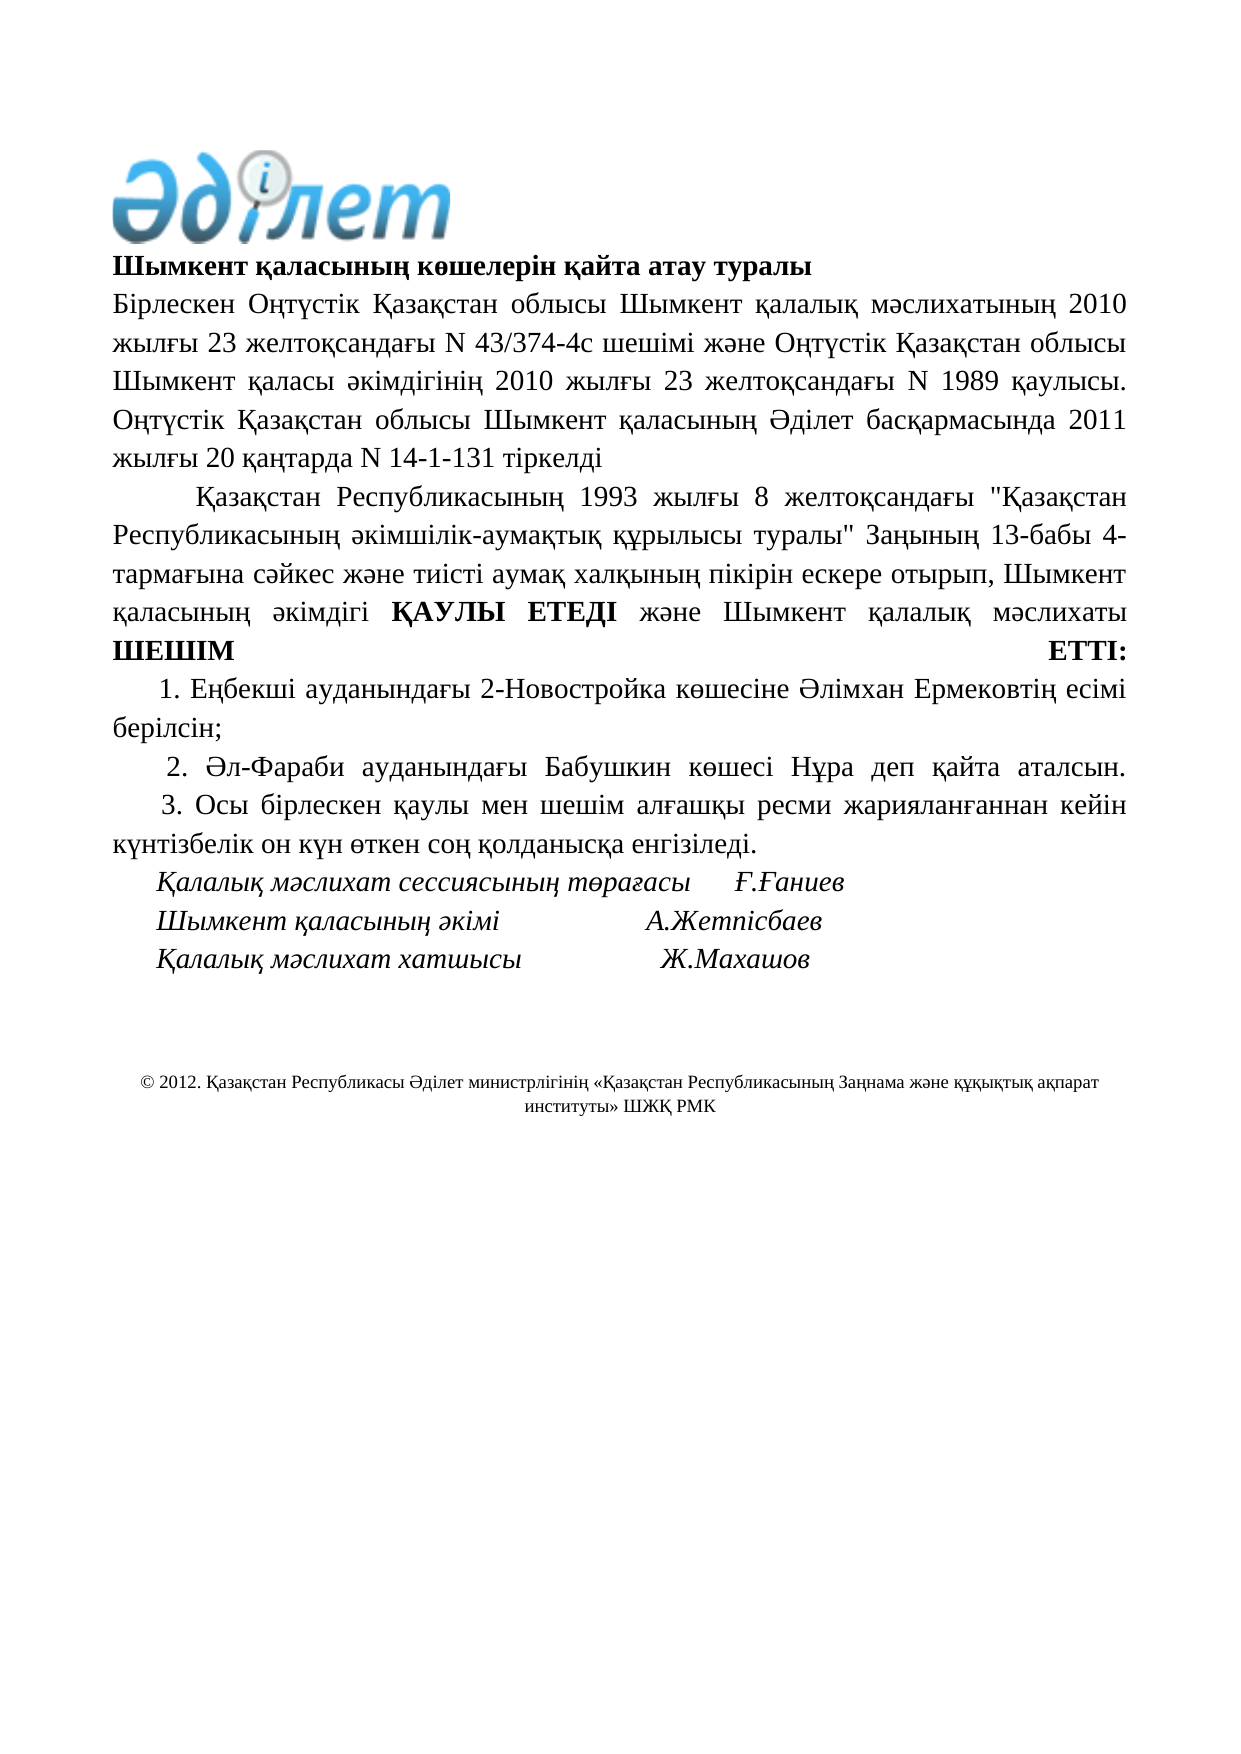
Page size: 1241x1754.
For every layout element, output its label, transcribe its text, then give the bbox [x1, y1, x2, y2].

text Қалалық мәслихат сессиясының төрағасы Ғ.Ғаниев [112, 864, 1128, 898]
text Қалалық мәслихат хатшысы Ж.Махашов [112, 941, 1128, 975]
picture [112, 150, 451, 244]
text Шымкент қаласының көшелерін қайта атау туралы [112, 248, 1128, 281]
text © 2012. Қазақстан Республикасы Әділет министрлігінің «Қазақстан Республикасының Заңнама және құқықтық ақпарат институты» ШЖҚ РМК [112, 1071, 1128, 1117]
text Шымкент қаласының әкімі А.Жетпісбаев [112, 903, 1128, 936]
text Бірлескен Оңтүстік Қазақстан облысы Шымкент қалалық мәслихатының 2010 жылғы 23 желтоқсандағы N 43/374-4с шешімі және Оңтүстік Қазақстан облысы Шымкент қаласы әкімдігінің 2010 жылғы 23 желтоқсандағы N 1989 қаулысы. Оңтүстік Қазақстан облысы Шымкент қаласының Әділет басқармасында 2011 жылғы 20 қаңтарда N 14-1-131 тіркелді [112, 286, 1128, 474]
text Қазақстан Республикасының 1993 жылғы 8 желтоқсандағы "Қазақстан Республикасының әкімшілік-аумақтық құрылысы туралы" Заңының 13-бабы 4-тармағына сәйкес және тиісті аумақ халқының пікірін ескере отырып, Шымкент қаласының әкімдігі ҚАУЛЫ ЕТЕДІ және Шымкент қалалық мәслихаты ШЕШІМ ЕТТІ: 1. Еңбекші ауданындағы 2-Новостройка көшесіне Әлімхан Ермековтің есімі берілсін; 2. Әл-Фараби ауданындағы Бабушкин көшесі Нұра деп қайта аталсын. 3. Осы бірлескен қаулы мен шешім алғашқы ресми жарияланғаннан кейін күнтізбелік он күн өткен соң қолданысқа енгізіледі. [112, 479, 1128, 859]
